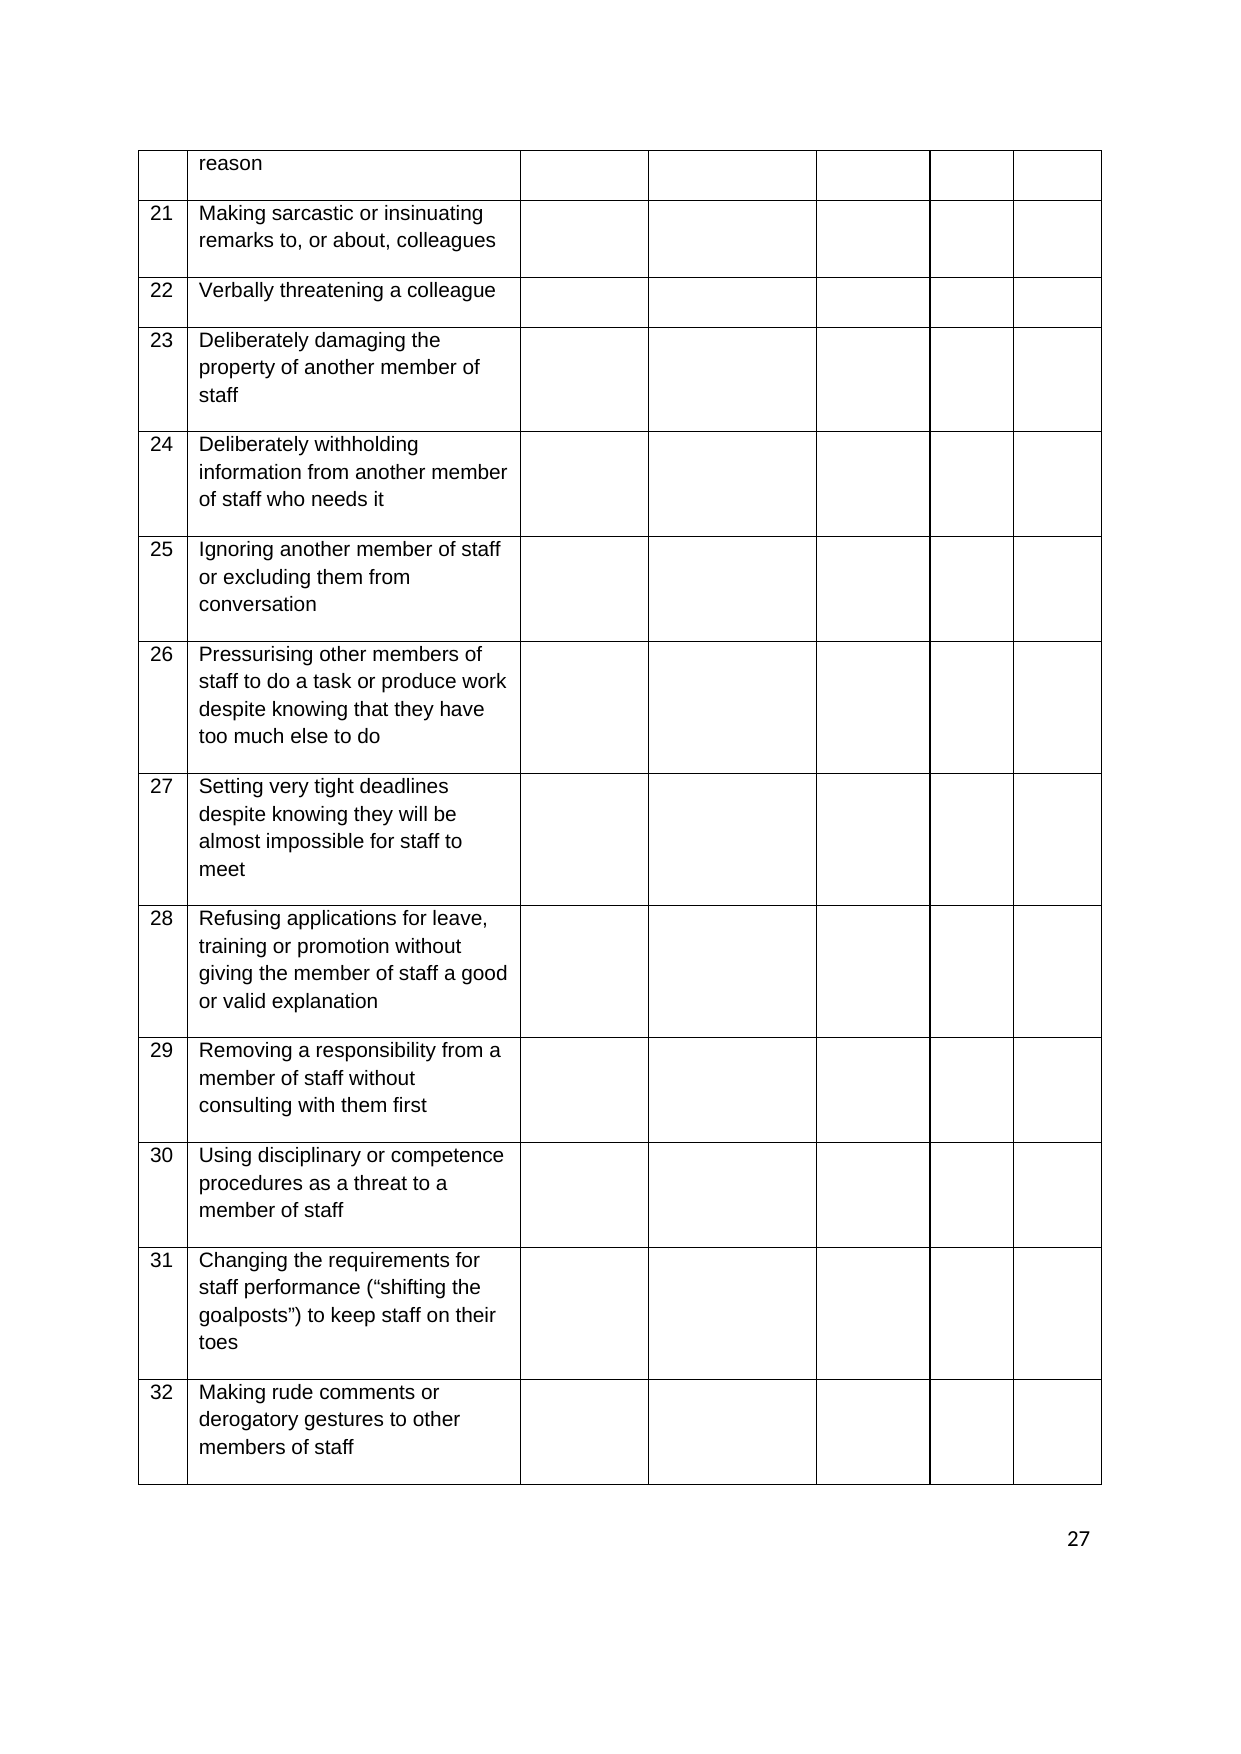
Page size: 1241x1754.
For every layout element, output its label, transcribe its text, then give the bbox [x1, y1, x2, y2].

table_cell 20 [139, 151, 187, 200]
table_cell 25 [139, 537, 187, 641]
table_cell [1014, 1143, 1101, 1247]
table_cell [1014, 1038, 1101, 1142]
table_cell [817, 906, 929, 1037]
table_cell [649, 1248, 816, 1379]
table_cell [817, 151, 929, 200]
table_cell [817, 328, 929, 431]
table_cell [521, 1143, 648, 1247]
table_cell Refusing applications for leave, training or promotion without giving the member of staff a good or valid explanation [188, 906, 520, 1037]
table_cell [521, 151, 648, 200]
table_cell [521, 201, 648, 277]
table_cell [931, 906, 1013, 1037]
table_cell [521, 432, 648, 536]
table_cell [931, 151, 1013, 200]
table_cell [931, 432, 1013, 536]
table_cell Verbally threatening a colleague [188, 278, 520, 327]
table_cell Changing the requirements for staff performance (“shifting the goalposts”) to keep staff on their toes [188, 1248, 520, 1379]
table_cell [817, 774, 929, 905]
table_cell [1014, 328, 1101, 431]
table_cell [649, 151, 816, 200]
table_cell [817, 278, 929, 327]
table_cell [1014, 642, 1101, 773]
table_cell Ignoring another member of staff or excluding them from conversation [188, 537, 520, 641]
table_cell [931, 328, 1013, 431]
table_cell Using disciplinary or competence procedures as a threat to a member of staff [188, 1143, 520, 1247]
table_cell [1014, 432, 1101, 536]
table_cell [521, 328, 648, 431]
table_cell [521, 642, 648, 773]
table_cell [521, 906, 648, 1037]
table_cell [1014, 1248, 1101, 1379]
table_cell [649, 328, 816, 431]
table_cell [817, 1380, 929, 1483]
table_cell [931, 642, 1013, 773]
table_cell 29 [139, 1038, 187, 1142]
table_cell [649, 432, 816, 536]
table_cell Deliberately damaging the property of another member of staff [188, 328, 520, 431]
table_cell [649, 642, 816, 773]
table_cell [649, 906, 816, 1037]
table_cell 31 [139, 1248, 187, 1379]
table_cell Making rude comments or derogatory gestures to other members of staff [188, 1380, 520, 1483]
table_cell [817, 432, 929, 536]
table_cell [931, 278, 1013, 327]
table_cell [649, 1380, 816, 1483]
table_cell [1014, 201, 1101, 277]
table_cell Pressurising other members of staff to do a task or produce work despite knowing that they have too much else to do [188, 642, 520, 773]
table_cell [649, 537, 816, 641]
table_cell [1014, 278, 1101, 327]
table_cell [188, 151, 520, 200]
table_cell [521, 1380, 648, 1483]
table_cell 21 [139, 201, 187, 277]
table_cell [521, 537, 648, 641]
table_cell 26 [139, 642, 187, 773]
table_cell Removing a responsibility from a member of staff without consulting with them first [188, 1038, 520, 1142]
table_cell [521, 774, 648, 905]
table_cell [817, 537, 929, 641]
table_cell 22 [139, 278, 187, 327]
table_cell [521, 278, 648, 327]
table_cell [817, 642, 929, 773]
table_cell 28 [139, 906, 187, 1037]
table_cell 32 [139, 1380, 187, 1483]
table_cell [931, 1248, 1013, 1379]
table_cell [649, 1143, 816, 1247]
table_cell [1014, 774, 1101, 905]
table_cell [1014, 906, 1101, 1037]
table_cell [931, 537, 1013, 641]
table_cell [931, 1380, 1013, 1483]
table_cell [817, 1143, 929, 1247]
table_cell [931, 1038, 1013, 1142]
table_cell [817, 201, 929, 277]
table_cell 27 [139, 774, 187, 905]
table_cell [521, 1038, 648, 1142]
table_cell [649, 1038, 816, 1142]
table_cell [1014, 1380, 1101, 1483]
table_cell [1014, 537, 1101, 641]
table_cell [931, 201, 1013, 277]
table_cell [931, 774, 1013, 905]
table_cell [817, 1038, 929, 1142]
table_cell 30 [139, 1143, 187, 1247]
table_cell [817, 1248, 929, 1379]
table_cell [1014, 151, 1101, 200]
table_cell [649, 278, 816, 327]
table_cell [649, 774, 816, 905]
table_cell Deliberately withholding information from another member of staff who needs it [188, 432, 520, 536]
table_cell Setting very tight deadlines despite knowing they will be almost impossible for staff to meet [188, 774, 520, 905]
table_cell [521, 1248, 648, 1379]
table_cell 23 [139, 328, 187, 431]
table_cell Making sarcastic or insinuating remarks to, or about, colleagues [188, 201, 520, 277]
table_cell [931, 1143, 1013, 1247]
table_cell 24 [139, 432, 187, 536]
table_cell [649, 201, 816, 277]
